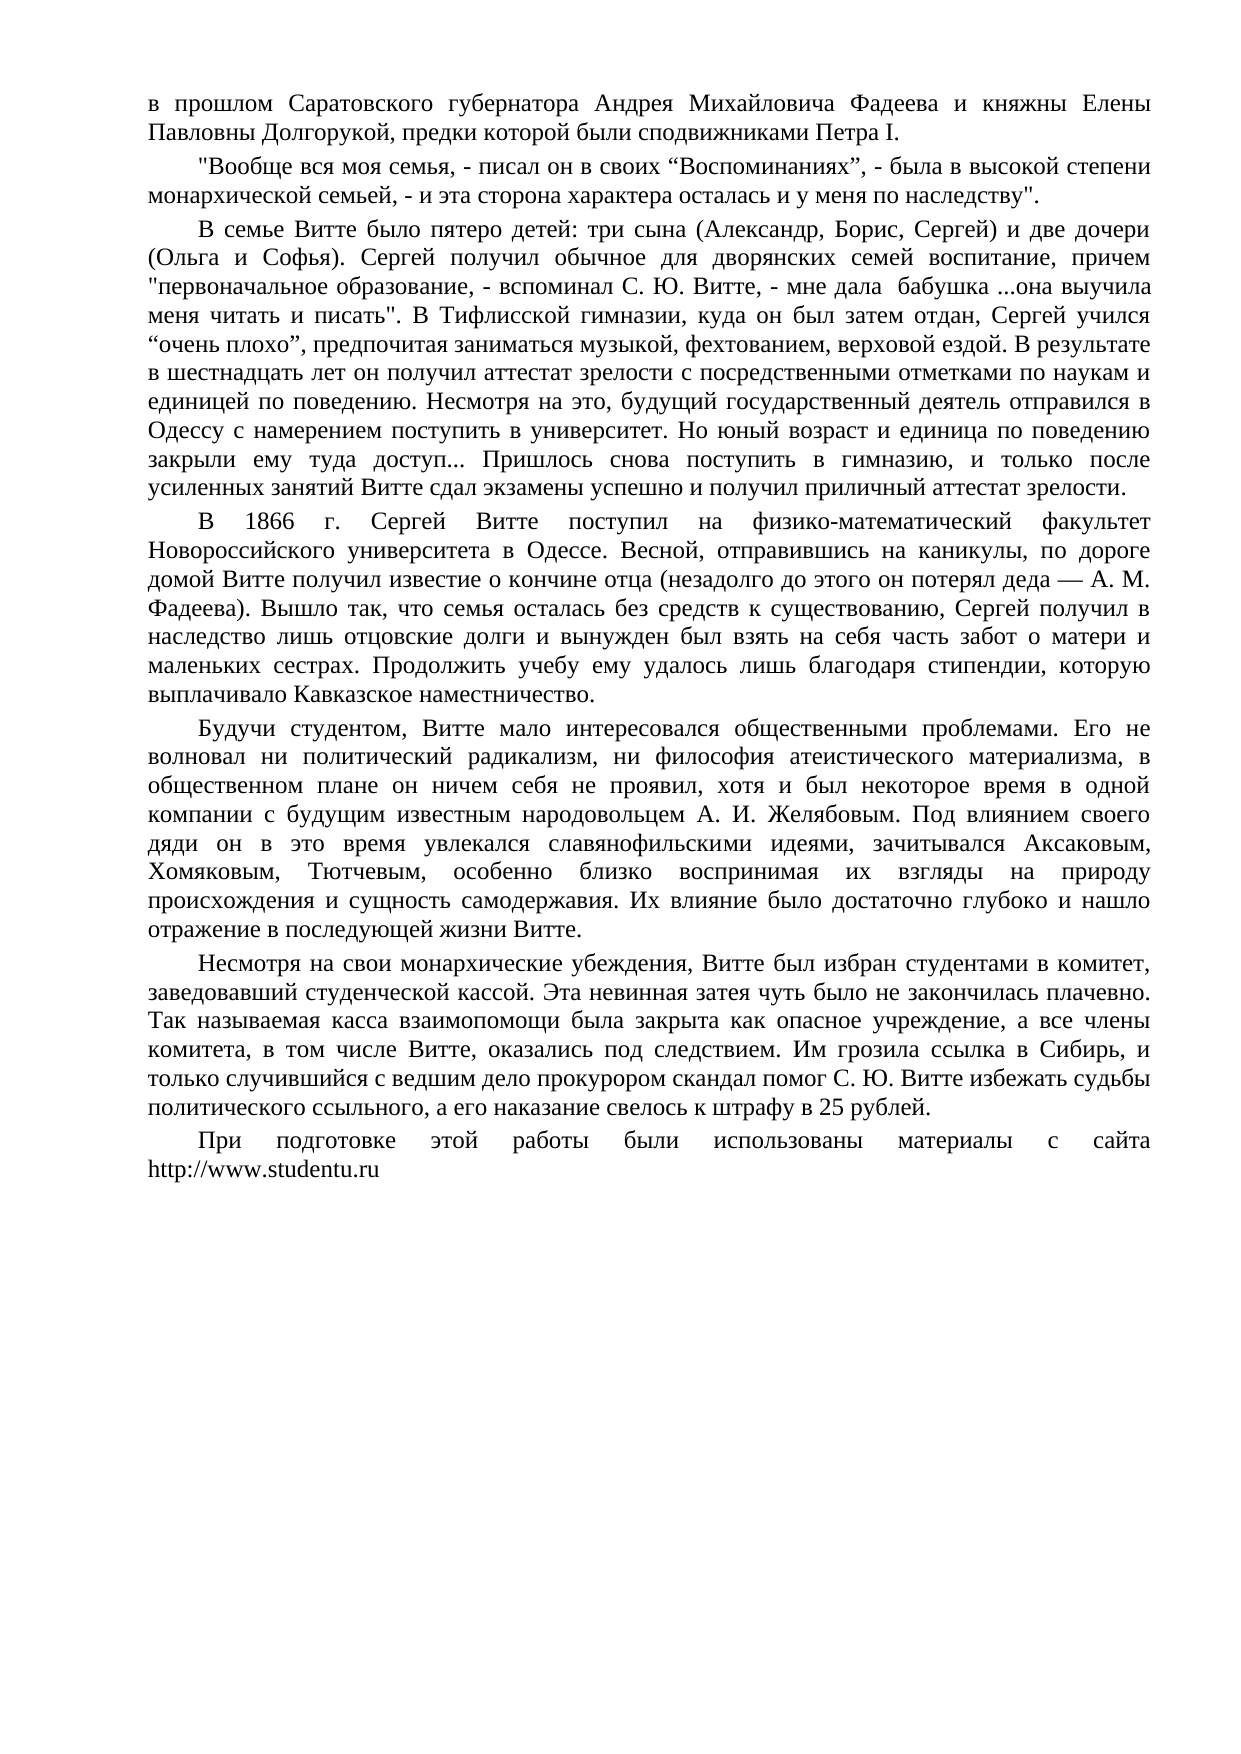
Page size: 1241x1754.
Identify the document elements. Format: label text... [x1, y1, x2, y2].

text В семье Витте было пятеро детей: три сына (Александр, Борис, Сергей) и две дочери (Ольга и Софья). Сергей получил обычное для дворянских семей воспитание, причем "первоначальное образование, - вспоминал С. Ю. Витте, - мне дала бабушка ...она выучила меня читать и писать". В Тифлисской гимназии, куда он был затем отдан, Сергей учился “очень плохо”, предпочитая заниматься музыкой, фехтованием, верховой ездой. В результате в шестнадцать лет он получил аттестат зрелости с посредственными отметками по наукам и единицей по поведению. Несмотря на это, будущий государственный деятель отправился в Одессу с намерением поступить в университет. Но юный возраст и единица по поведению закрыли ему туда доступ... Пришлось снова поступить в гимназию, и только после усиленных занятий Витте сдал экзамены успешно и получил приличный аттестат зрелости. [148, 214, 1152, 501]
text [148, 88, 1152, 146]
text При подготовке этой работы были использованы материалы с сайта http://www.studentu.ru [148, 1125, 1152, 1183]
text В 1866 г. Сергей Витте поступил на физико-математический факультет Новороссийского университета в Одессе. Весной, отправившись на каникулы, по дороге домой Витте получил известие о кончине отца (незадолго до этого он потерял деда — А. М. Фадеева). Вышло так, что семья осталась без средств к существованию, Сергей получил в наследство лишь отцовские долги и вынужден был взять на себя часть забот о матери и маленьких сестрах. Продолжить учебу ему удалось лишь благодаря стипендии, которую выплачивало Кавказское наместничество. [148, 506, 1152, 708]
text Несмотря на свои монархические убеждения, Витте был избран студентами в комитет, заведовавший студенческой кассой. Эта невинная затея чуть было не закончилась плачевно. Так называемая касса взаимопомощи была закрыта как опасное учреждение, а все члены комитета, в том числе Витте, оказались под следствием. Им грозила ссылка в Сибирь, и только случившийся с ведшим дело прокурором скандал помог С. Ю. Витте избежать судьбы политического ссыльного, а его наказание свелось к штрафу в 25 рублей. [148, 948, 1152, 1120]
text "Вообще вся моя семья, - писал он в своих “Воспоминаниях”, - была в высокой степени монархической семьей, - и эта сторона характера осталась и у меня по наследству". [148, 151, 1152, 209]
text Будучи студентом, Витте мало интересовался общественными проблемами. Его не волновал ни политический радикализм, ни философия атеистического материализма, в общественном плане он ничем себя не проявил, хотя и был некоторое время в одной компании с будущим известным народовольцем А. И. Желябовым. Под влиянием своего дяди он в это время увлекался славянофильскими идеями, зачитывался Аксаковым, Хомяковым, Тютчевым, особенно близко воспринимая их взгляды на природу происхождения и сущность самодержавия. Их влияние было достаточно глубоко и нашло отражение в последующей жизни Витте. [148, 713, 1152, 943]
